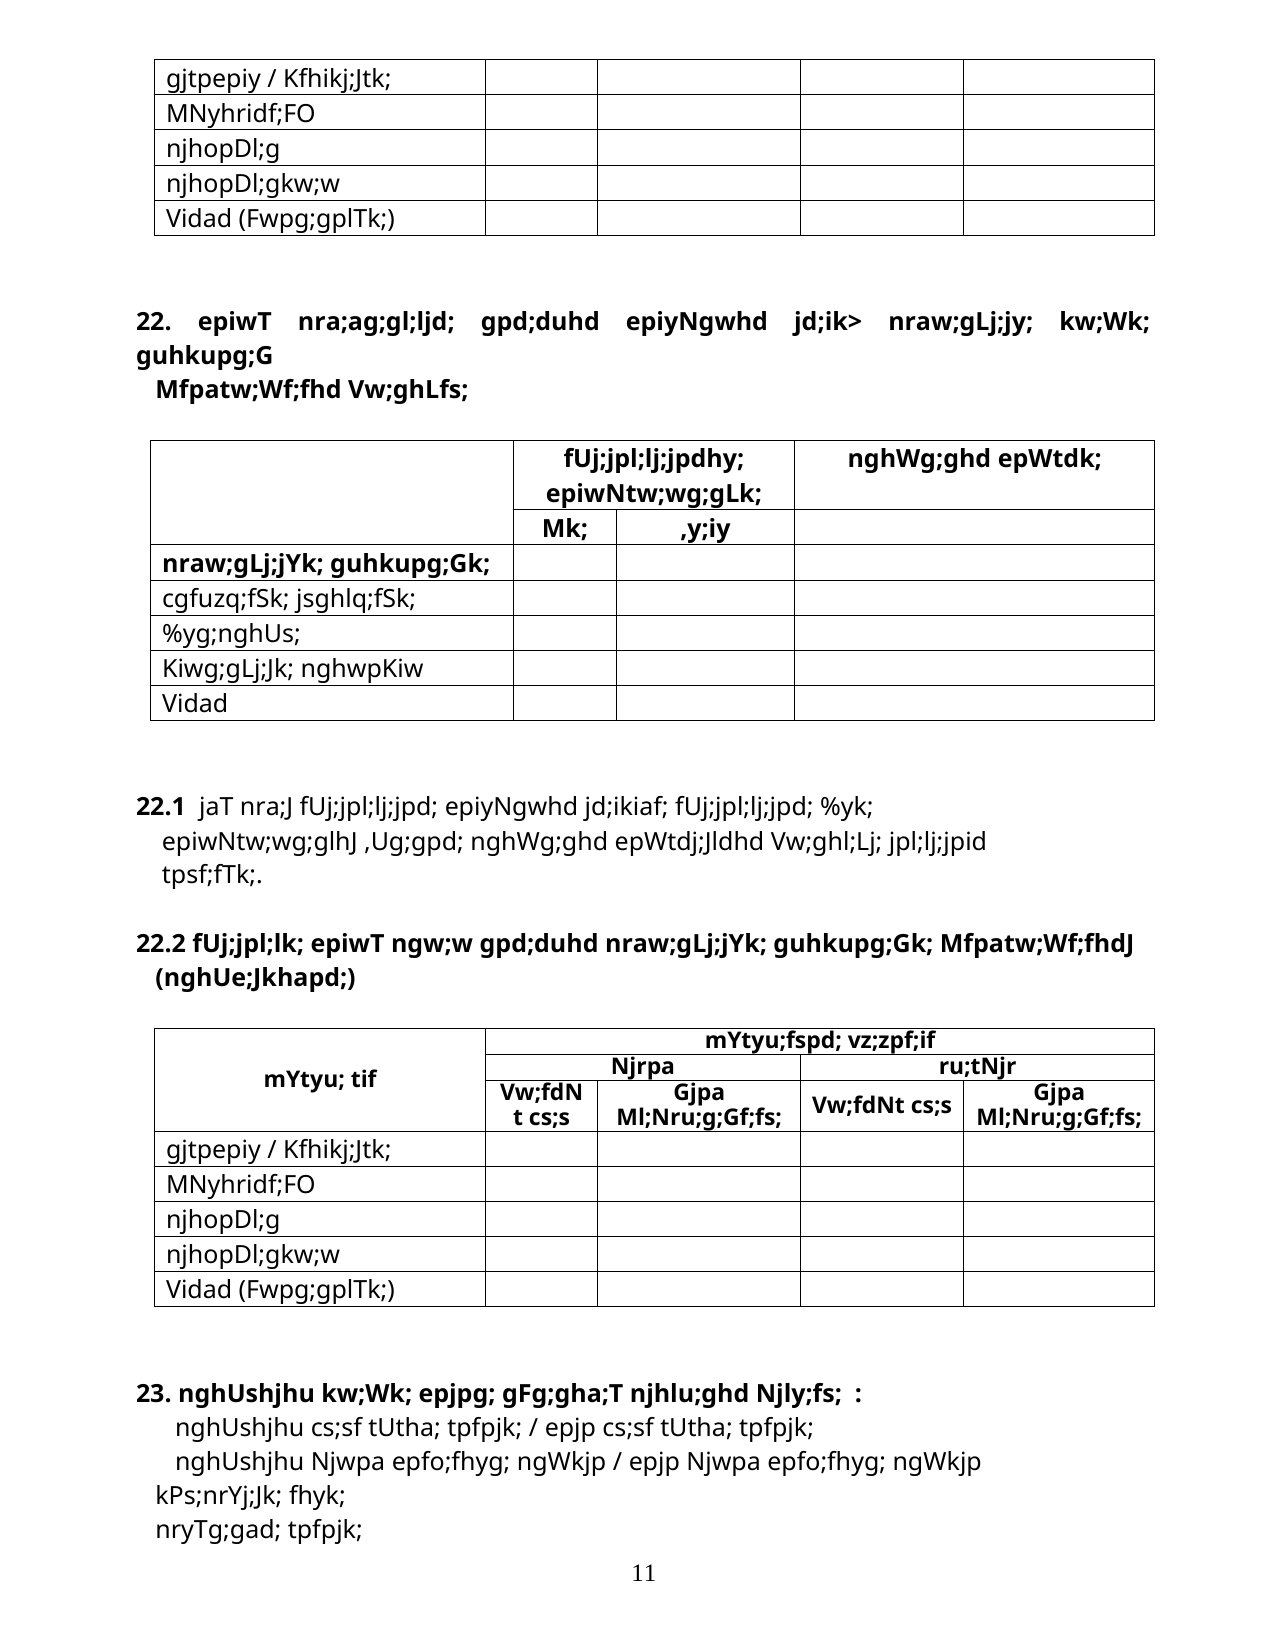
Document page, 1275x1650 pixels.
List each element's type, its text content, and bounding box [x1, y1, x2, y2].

text (nghUe;Jkhapd;) [136, 959, 1151, 993]
table_cell [598, 1167, 800, 1201]
table_cell [795, 686, 1154, 720]
table_cell [617, 686, 794, 720]
table_cell MNyhridf;FO [155, 95, 485, 129]
table_cell [964, 1132, 1154, 1166]
table_cell [598, 166, 800, 199]
table_cell [801, 95, 963, 129]
table_cell [964, 166, 1154, 199]
table_cell [964, 1202, 1154, 1236]
table_cell [964, 130, 1154, 164]
table_cell [964, 1237, 1154, 1271]
table_cell [795, 581, 1154, 614]
table_cell Vidad [151, 686, 513, 720]
table_cell [514, 545, 616, 579]
table_cell [486, 1167, 597, 1201]
text kPs;nrYj;Jk; fhyk; [136, 1477, 1151, 1512]
table_cell [795, 651, 1154, 685]
table_cell Mk; [514, 510, 616, 544]
text nryTg;gad; tpfpjk; [136, 1512, 1151, 1546]
table_cell [598, 60, 800, 94]
table_cell [486, 95, 597, 129]
text epiwNtw;wg;glhJ ,Ug;gpd; nghWg;ghd epWtdj;Jldhd Vw;ghl;Lj; jpl;lj;jpid [136, 823, 1151, 857]
text nghUshjhu cs;sf tUtha; tpfpjk; / epjp cs;sf tUtha; tpfpjk; [136, 1409, 1151, 1443]
table_cell [486, 201, 597, 235]
table_cell Vw;fdNt cs;s [801, 1081, 963, 1131]
table_cell [617, 616, 794, 650]
table_header mYtyu;fspd; vz;zpf;if [486, 1029, 1154, 1053]
text 22.1 jaT nra;J fUj;jpl;lj;jpd; epiyNgwhd jd;ikiaf; fUj;jpl;lj;jpd; %yk; [136, 789, 1151, 823]
table_cell [801, 1272, 963, 1306]
table_cell [598, 1272, 800, 1306]
text nghUshjhu Njwpa epfo;fhyg; ngWkjp / epjp Njwpa epfo;fhyg; ngWkjp [136, 1443, 1151, 1477]
table_cell njhopDl;g [155, 130, 485, 164]
table_cell [598, 1202, 800, 1236]
table_cell ru;tNjr [801, 1055, 1154, 1079]
table_cell [801, 201, 963, 235]
table_cell gjtpepiy / Kfhikj;Jtk; [155, 60, 485, 94]
table_cell [514, 581, 616, 614]
table_cell [801, 60, 963, 94]
table_cell Gjpa Ml;Nru;g;Gf;fs; [598, 1081, 800, 1131]
table_cell [514, 616, 616, 650]
table_cell [617, 581, 794, 614]
text tpsf;fTk;. [136, 857, 1151, 891]
table_cell %yg;nghUs; [151, 616, 513, 650]
table_cell Vw;fdNt cs;s [486, 1081, 597, 1131]
table_cell [598, 1132, 800, 1166]
table_cell [598, 130, 800, 164]
table_cell [795, 616, 1154, 650]
table_cell [801, 1167, 963, 1201]
table_cell Gjpa Ml;Nru;g;Gf;fs; [964, 1081, 1154, 1131]
table_cell [964, 95, 1154, 129]
table_header [151, 441, 513, 544]
table_cell Vidad (Fwpg;gplTk;) [155, 1272, 485, 1306]
table_cell [486, 130, 597, 164]
table_cell [964, 60, 1154, 94]
table_cell MNyhridf;FO [155, 1167, 485, 1201]
table_cell [795, 545, 1154, 579]
table_cell [964, 201, 1154, 235]
text 22. epiwT nra;ag;gl;ljd; gpd;duhd epiyNgwhd jd;ik> nraw;gLj;jy; kw;Wk; guhkupg;G [136, 304, 1151, 372]
table_cell [964, 1167, 1154, 1201]
table_cell [486, 1272, 597, 1306]
table_cell [617, 651, 794, 685]
table_cell [598, 201, 800, 235]
table_cell [801, 130, 963, 164]
table_header fUj;jpl;lj;jpdhy; epiwNtw;wg;gLk; [514, 441, 794, 509]
table_cell [486, 1132, 597, 1166]
text 23. nghUshjhu kw;Wk; epjpg; gFg;gha;T njhlu;ghd Njly;fs; : [136, 1375, 1151, 1409]
table_cell [514, 651, 616, 685]
text 22.2 fUj;jpl;lk; epiwT ngw;w gpd;duhd nraw;gLj;jYk; guhkupg;Gk; Mfpatw;Wf;fhdJ [136, 925, 1151, 959]
table_header mYtyu; tif [155, 1029, 485, 1131]
table_cell njhopDl;gkw;w [155, 1237, 485, 1271]
table_cell [801, 1202, 963, 1236]
table_cell [795, 510, 1154, 544]
table_cell [486, 1202, 597, 1236]
table_cell [486, 1237, 597, 1271]
table_cell [598, 1237, 800, 1271]
table_cell [964, 1272, 1154, 1306]
table_header nghWg;ghd epWtdk; [795, 441, 1154, 509]
table_cell [486, 166, 597, 199]
table_cell [486, 60, 597, 94]
table_cell ,y;iy [617, 510, 794, 544]
table_cell nraw;gLj;jYk; guhkupg;Gk; [151, 545, 513, 579]
table_cell gjtpepiy / Kfhikj;Jtk; [155, 1132, 485, 1166]
table_cell Njrpa [486, 1055, 800, 1079]
table_cell Kiwg;gLj;Jk; nghwpKiw [151, 651, 513, 685]
text Mfpatw;Wf;fhd Vw;ghLfs; [136, 372, 1151, 406]
table_cell [801, 1237, 963, 1271]
table_cell cgfuzq;fSk; jsghlq;fSk; [151, 581, 513, 614]
table_cell njhopDl;gkw;w [155, 166, 485, 199]
table_cell njhopDl;g [155, 1202, 485, 1236]
table_cell [514, 686, 616, 720]
table_cell [801, 166, 963, 199]
table_cell [617, 545, 794, 579]
table_cell [801, 1132, 963, 1166]
table_cell [598, 95, 800, 129]
table_cell Vidad (Fwpg;gplTk;) [155, 201, 485, 235]
